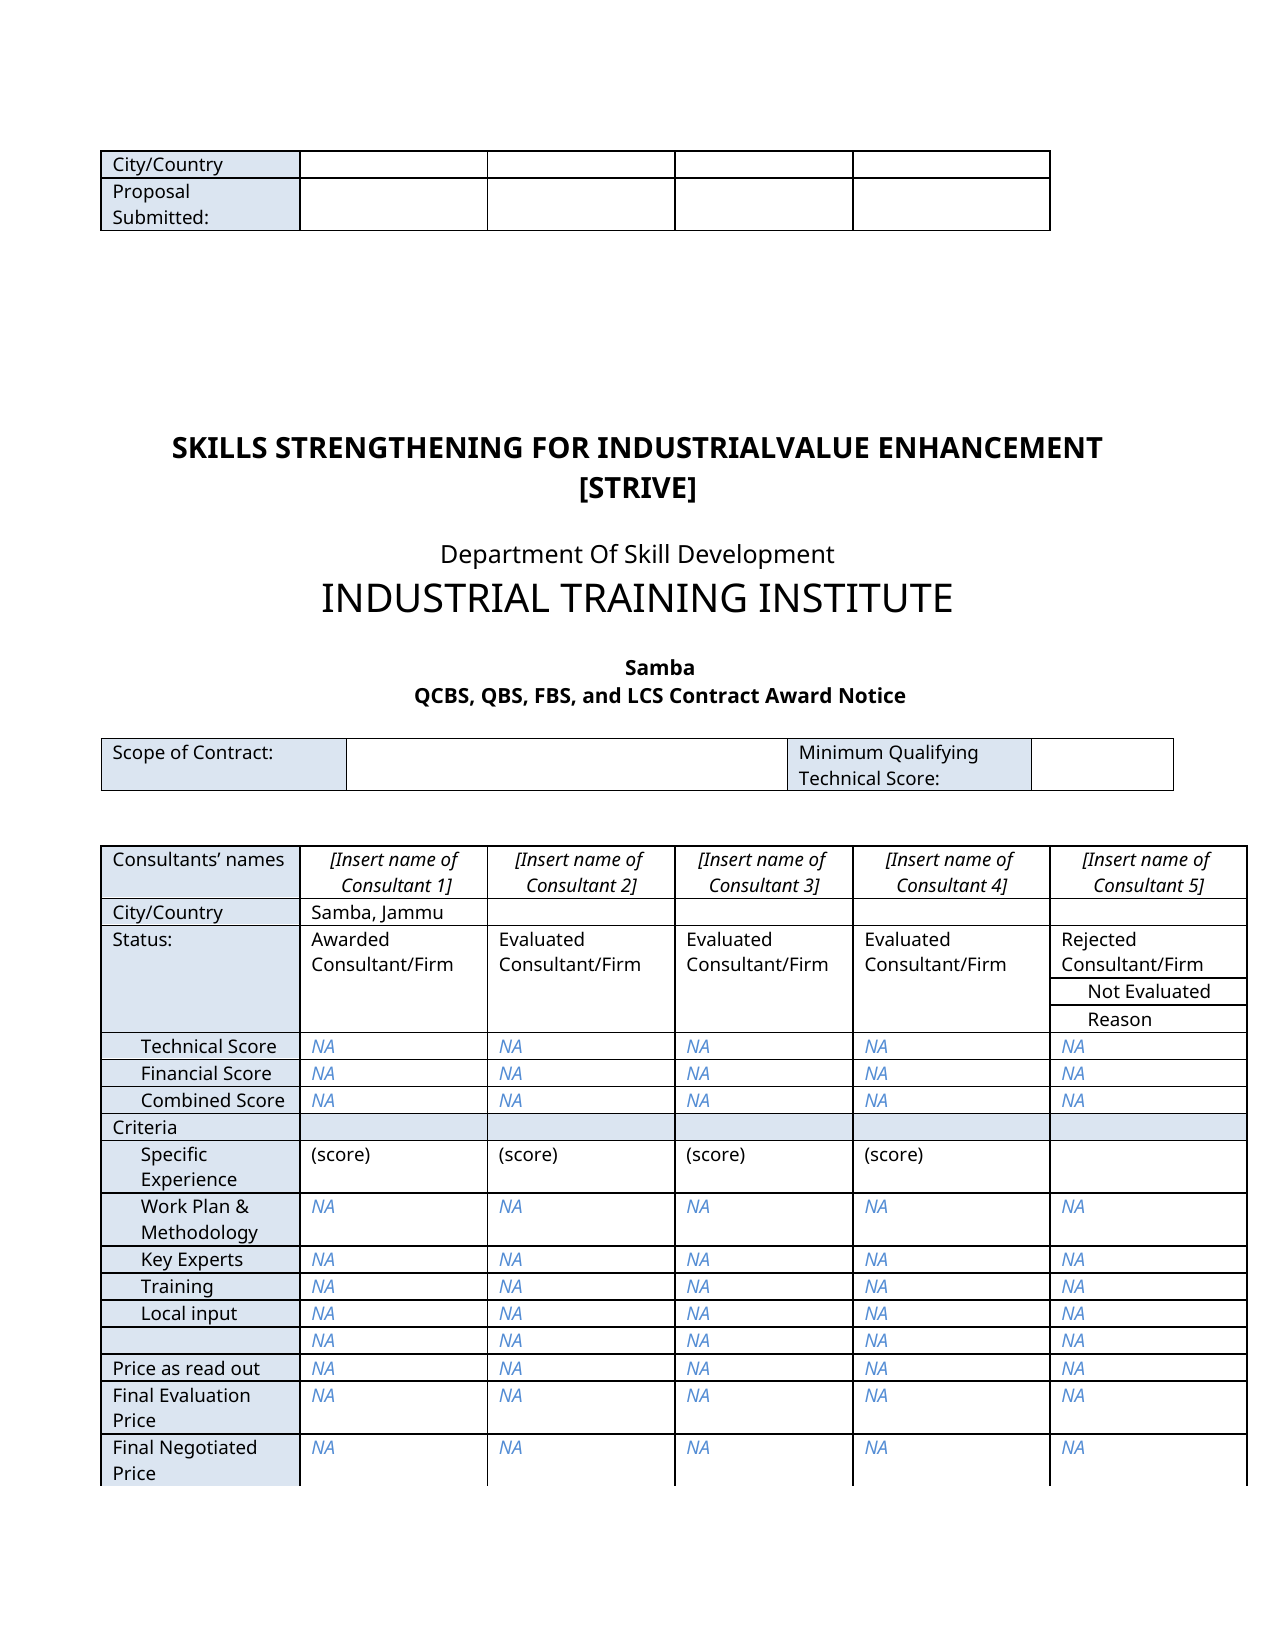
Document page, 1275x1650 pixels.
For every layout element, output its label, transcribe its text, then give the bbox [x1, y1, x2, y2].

table_cell [1051, 1114, 1246, 1140]
table_cell (score) [301, 1141, 487, 1192]
table_cell NA [488, 1301, 674, 1326]
table_cell [301, 1114, 487, 1140]
table_cell Financial Score [102, 1060, 299, 1086]
table_cell NA [676, 1194, 852, 1245]
table_cell NA [488, 1355, 674, 1380]
table_header [Insert name of Consultant 1] [301, 847, 487, 897]
table_cell NA [488, 1033, 674, 1058]
table_cell NA [676, 1274, 852, 1299]
table_header Consultants’ names [102, 847, 299, 897]
table_cell [301, 152, 487, 177]
table_header [Insert name of Consultant 4] [854, 847, 1049, 897]
table_cell NA [301, 1274, 487, 1299]
table_cell NA [854, 1382, 1049, 1433]
table_header [Insert name of Consultant 3] [676, 847, 852, 897]
table_cell Not Evaluated [1051, 979, 1246, 1004]
table_cell NA [301, 1382, 487, 1433]
table_cell City/Country [102, 152, 299, 177]
table_cell NA [676, 1328, 852, 1353]
table_cell [854, 152, 1049, 177]
table_cell NA [488, 1435, 674, 1486]
table_cell NA [301, 1247, 487, 1272]
table_cell [102, 1328, 299, 1353]
table_cell [1051, 899, 1246, 924]
table_cell NA [1051, 1033, 1246, 1058]
table_cell NA [1051, 1247, 1246, 1272]
table_cell NA [488, 1247, 674, 1272]
table_cell NA [488, 1060, 674, 1086]
table_cell Samba, Jammu [301, 899, 487, 924]
table_cell Evaluated Consultant/Firm [854, 926, 1049, 1031]
table_cell City/Country [102, 899, 299, 924]
table_cell NA [488, 1328, 674, 1353]
table_cell NA [854, 1301, 1049, 1326]
table_cell [854, 1114, 1049, 1140]
table_cell NA [488, 1087, 674, 1113]
table_cell Awarded Consultant/Firm [301, 926, 487, 1031]
table_cell Criteria [102, 1114, 299, 1140]
table_cell NA [1051, 1060, 1246, 1086]
table_cell NA [301, 1033, 487, 1058]
table_cell Evaluated Consultant/Firm [488, 926, 674, 1031]
table_cell NA [676, 1087, 852, 1113]
table_cell NA [301, 1355, 487, 1380]
table_cell NA [1051, 1328, 1246, 1353]
table_cell (score) [676, 1141, 852, 1192]
table_cell NA [676, 1435, 852, 1486]
table_header [Insert name of Consultant 5] [1051, 847, 1246, 897]
table_cell [676, 899, 852, 924]
table_header Minimum Qualifying Technical Score: [788, 739, 1031, 790]
table_cell NA [1051, 1194, 1246, 1245]
table_cell NA [676, 1355, 852, 1380]
table_cell NA [854, 1033, 1049, 1058]
table_cell NA [1051, 1382, 1246, 1433]
table_cell NA [488, 1194, 674, 1245]
table_cell Local input [102, 1301, 299, 1326]
table_cell Price as read out [102, 1355, 299, 1380]
table_cell NA [301, 1435, 487, 1486]
table_cell Final Negotiated Price [102, 1435, 299, 1486]
table_cell [488, 179, 674, 230]
text SKILLS STRENGTHENING FOR INDUSTRIALVALUE ENHANCEMENT [STRIVE] [112, 428, 1162, 507]
table_cell NA [301, 1328, 487, 1353]
table_cell (score) [488, 1141, 674, 1192]
table_cell [488, 899, 674, 924]
table_cell [488, 1114, 674, 1140]
table_cell NA [676, 1060, 852, 1086]
table_cell [301, 179, 487, 230]
table_cell [488, 152, 674, 177]
table_cell NA [1051, 1435, 1246, 1486]
table_cell Rejected Consultant/Firm [1051, 926, 1246, 977]
table_cell NA [676, 1382, 852, 1433]
table_cell NA [676, 1033, 852, 1058]
table_cell [676, 152, 852, 177]
table_cell NA [854, 1435, 1049, 1486]
text Department Of Skill Development [112, 536, 1162, 570]
table_cell Technical Score [102, 1033, 299, 1058]
table_cell NA [854, 1247, 1049, 1272]
table_header [Insert name of Consultant 2] [488, 847, 674, 897]
table_cell (score) [854, 1141, 1049, 1192]
table_cell [676, 1114, 852, 1140]
table_cell NA [854, 1274, 1049, 1299]
table_cell Proposal Submitted: [102, 179, 299, 230]
table_cell NA [854, 1060, 1049, 1086]
table_cell [1051, 1141, 1246, 1192]
table_cell NA [301, 1301, 487, 1326]
table_cell NA [301, 1194, 487, 1245]
table_cell Evaluated Consultant/Firm [676, 926, 852, 1031]
table_cell NA [488, 1274, 674, 1299]
table_cell NA [854, 1355, 1049, 1380]
table_cell NA [1051, 1301, 1246, 1326]
table_cell NA [854, 1087, 1049, 1113]
table_cell Final Evaluation Price [102, 1382, 299, 1433]
table_cell NA [1051, 1087, 1246, 1113]
table_cell Training [102, 1274, 299, 1299]
table_header Scope of Contract: [102, 739, 346, 790]
subtitle Samba [187, 653, 1132, 681]
table_cell Reason [1051, 1006, 1246, 1031]
table_cell NA [301, 1060, 487, 1086]
table_cell Status: [102, 926, 299, 1031]
table_cell NA [854, 1194, 1049, 1245]
table_cell NA [488, 1382, 674, 1433]
table_cell Specific Experience [102, 1141, 299, 1192]
table_cell NA [676, 1301, 852, 1326]
table_header [347, 739, 787, 790]
table_cell NA [1051, 1274, 1246, 1299]
table_cell NA [676, 1247, 852, 1272]
table_cell Key Experts [102, 1247, 299, 1272]
table_cell [854, 899, 1049, 924]
table_cell Combined Score [102, 1087, 299, 1113]
subtitle QCBS, QBS, FBS, and LCS Contract Award Notice [187, 681, 1132, 709]
table_cell NA [301, 1087, 487, 1113]
table_cell NA [1051, 1355, 1246, 1380]
table_cell NA [854, 1328, 1049, 1353]
table_header [1032, 739, 1173, 790]
text INDUSTRIAL TRAINING INSTITUTE [112, 570, 1162, 624]
table_cell [676, 179, 852, 230]
table_cell [854, 179, 1049, 230]
table_cell Work Plan & Methodology [102, 1194, 299, 1245]
